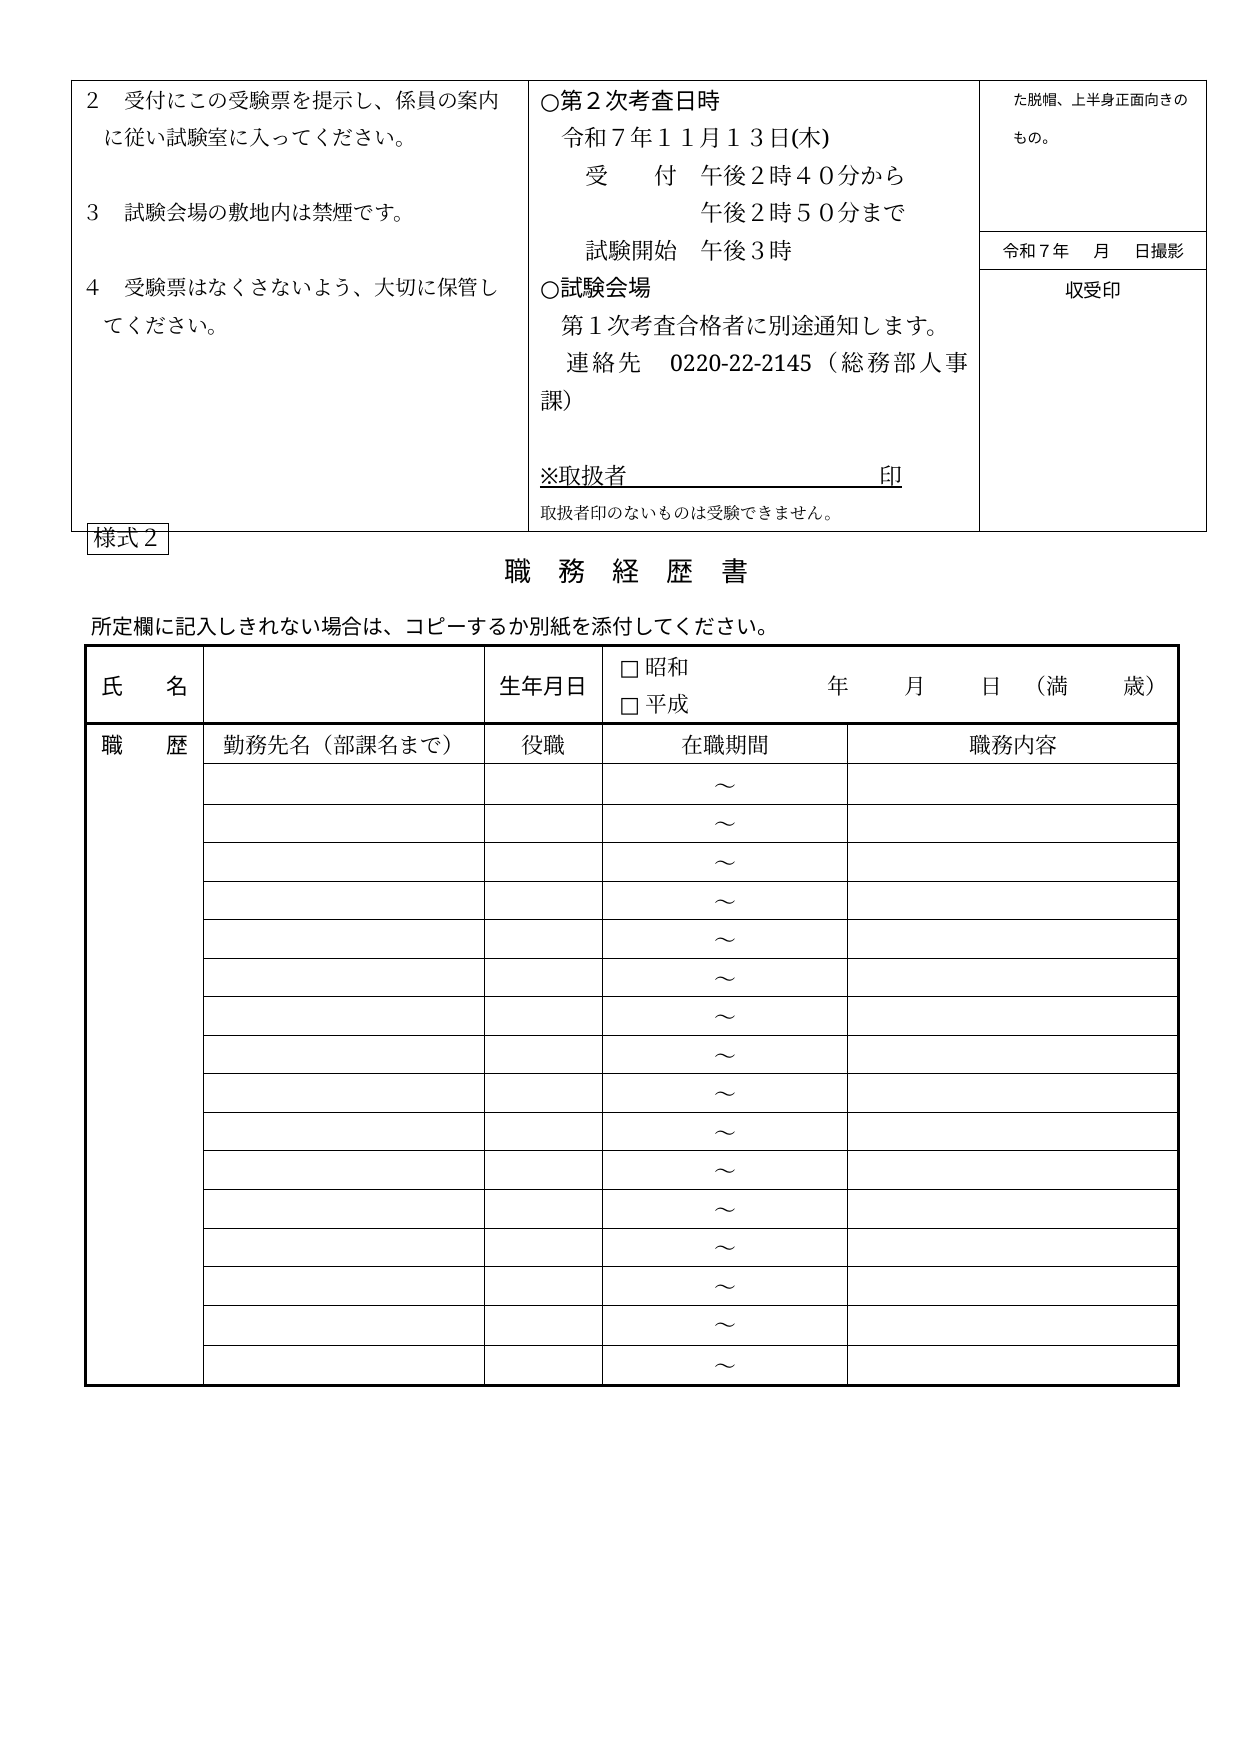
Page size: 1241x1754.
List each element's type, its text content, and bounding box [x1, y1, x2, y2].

table_cell [204, 805, 484, 842]
table_cell ～ [603, 1074, 847, 1112]
table_cell ～ [603, 1036, 847, 1073]
text 所定欄に記入しきれない場合は、コピーするか別紙を添付してください。 [71, 607, 1181, 644]
table_cell [848, 1229, 1177, 1266]
table_cell [485, 764, 602, 803]
table_cell ～ [603, 1346, 847, 1384]
table_cell [204, 843, 484, 881]
table_cell [848, 1190, 1177, 1227]
table_cell [485, 959, 602, 996]
table_cell 収受印 [980, 270, 1206, 531]
table_cell ～ [603, 1190, 847, 1227]
table_cell [848, 1151, 1177, 1189]
table_cell 役職 [485, 725, 602, 763]
table_cell 職務内容 [848, 725, 1177, 763]
table_header 生年月日 [485, 647, 602, 722]
table_cell [848, 1113, 1177, 1150]
table_cell ～ [603, 920, 847, 958]
table_cell [485, 1190, 602, 1227]
table_cell [848, 805, 1177, 842]
table_cell [204, 1036, 484, 1073]
table_cell [485, 1036, 602, 1073]
table_cell [204, 1074, 484, 1112]
table_cell ～ [603, 1267, 847, 1304]
table_cell [485, 1074, 602, 1112]
table_cell [848, 882, 1177, 919]
table_cell [485, 1306, 602, 1345]
table_cell [485, 920, 602, 958]
table_cell [485, 843, 602, 881]
table_cell ～ [603, 959, 847, 996]
table_cell [204, 1267, 484, 1304]
table_cell [204, 1306, 484, 1345]
table_cell 勤務先名（部課名まで） [204, 725, 484, 763]
table_cell ～ [603, 997, 847, 1035]
table_cell [848, 959, 1177, 996]
table_header 氏 名 [87, 647, 203, 722]
table_cell [204, 1190, 484, 1227]
table_cell ～ [603, 1113, 847, 1150]
table_cell ～ [603, 843, 847, 881]
table_cell ～ [603, 764, 847, 803]
table_cell [485, 1267, 602, 1304]
table_cell 在職期間 [603, 725, 847, 763]
table_cell [204, 1113, 484, 1150]
table_cell [848, 1036, 1177, 1073]
table_header [204, 647, 484, 722]
text 職 務 経 歴 書 [71, 532, 1181, 607]
table_cell [485, 1113, 602, 1150]
table_cell [848, 764, 1177, 803]
table_cell [204, 1151, 484, 1189]
table_cell 職 歴 [87, 725, 203, 1384]
table_cell ～ [603, 882, 847, 919]
table_cell [485, 1229, 602, 1266]
table_cell [204, 959, 484, 996]
table_cell [204, 764, 484, 803]
table_cell ～ [603, 1229, 847, 1266]
table_header □ 昭和 □ 平成 [603, 647, 706, 722]
table_cell 令和７年 月 日撮影 [980, 232, 1206, 269]
table_cell [848, 1346, 1177, 1384]
table_cell [848, 843, 1177, 881]
table_cell [204, 882, 484, 919]
table_cell [485, 1346, 602, 1384]
table_cell [204, 1346, 484, 1384]
table_cell ～ [603, 1306, 847, 1345]
table_cell [848, 920, 1177, 958]
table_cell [529, 81, 979, 531]
table_cell [204, 920, 484, 958]
table_cell [485, 805, 602, 842]
table_cell [204, 997, 484, 1035]
table_cell ～ [603, 1151, 847, 1189]
table_cell [204, 1229, 484, 1266]
table_cell [485, 997, 602, 1035]
table_cell [848, 1306, 1177, 1345]
table_cell [848, 997, 1177, 1035]
table_cell ～ [603, 805, 847, 842]
table_cell [848, 1267, 1177, 1304]
table_cell [485, 1151, 602, 1189]
table_header 年 月 日 （満 歳） [706, 647, 1177, 722]
table_cell [485, 882, 602, 919]
table_cell [848, 1074, 1177, 1112]
